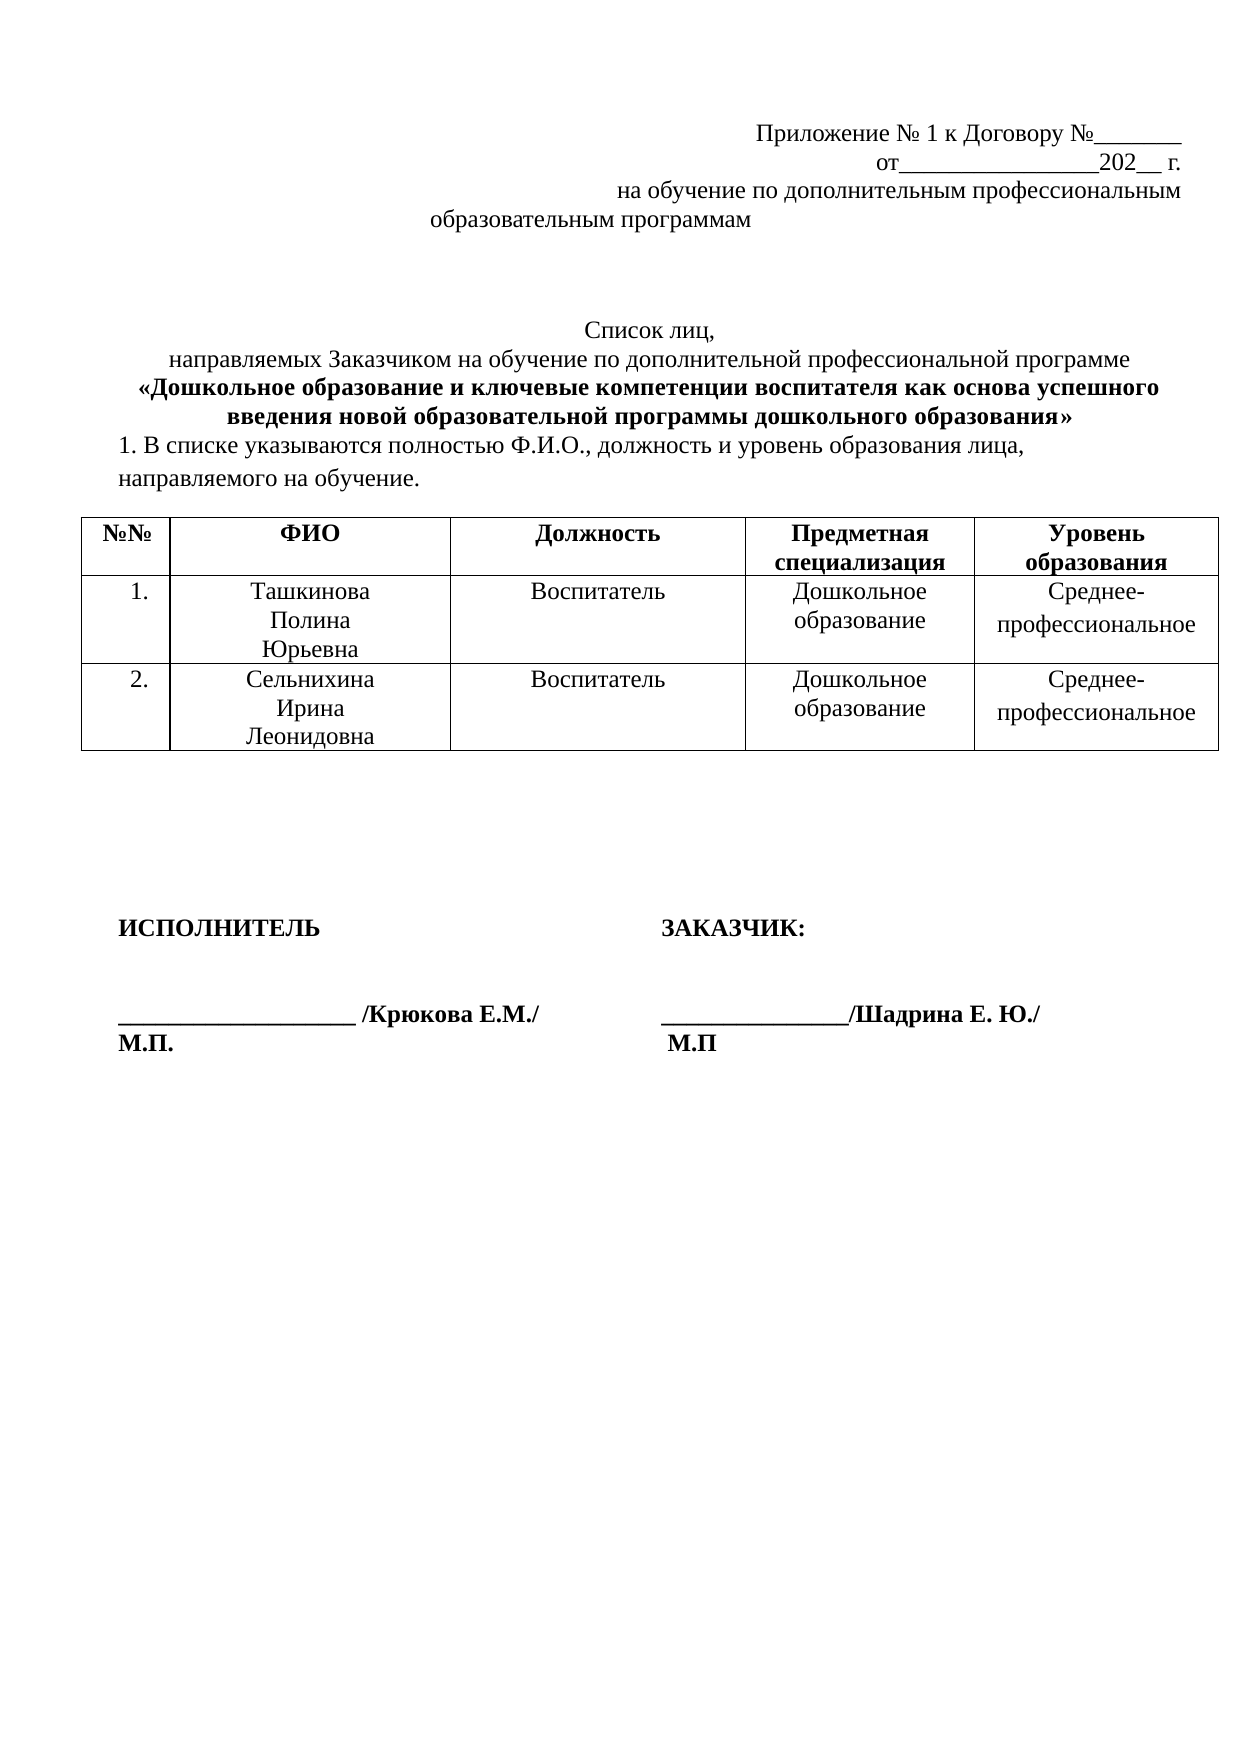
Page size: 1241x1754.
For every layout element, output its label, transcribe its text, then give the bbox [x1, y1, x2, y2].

subtitle образовательным программам [0, 204, 1181, 233]
table_cell Ташкинова Полина Юрьевна [171, 576, 450, 663]
table_cell [82, 664, 169, 750]
table_cell Дошкольное образование [746, 664, 974, 750]
table_header Уровень образования [975, 518, 1218, 575]
table_cell Сельнихина Ирина Леонидовна [171, 664, 450, 750]
table_header ЗАКАЗЧИК: _______________/Шадрина Е. Ю./ М.П [650, 913, 1192, 1086]
table_header Предметная специализация [746, 518, 974, 575]
table_header №№ [82, 518, 169, 575]
table_cell Среднее-профессиональное [975, 576, 1218, 663]
subtitle Приложение № 1 к Договору №_______ [0, 118, 1181, 147]
table_cell [82, 576, 169, 663]
table_cell Воспитатель [451, 664, 745, 750]
table_header Должность [451, 518, 745, 575]
table_cell Дошкольное образование [746, 576, 974, 663]
subtitle на обучение по дополнительным профессиональным [118, 176, 1181, 204]
text 1. В списке указываются полностью Ф.И.О., должность и уровень образования лица, направляемого на обучение. [118, 430, 1181, 492]
text «Дошкольное образование и ключевые компетенции воспитателя как основа успешного введения новой образовательной программы дошкольного образования» [118, 372, 1181, 430]
table_header ИСПОЛНИТЕЛЬ ___________________ /Крюкова Е.М./ М.П. [107, 913, 650, 1086]
text Список лиц, [118, 315, 1181, 344]
table_cell Воспитатель [451, 576, 745, 663]
table_cell Среднее-профессиональное [975, 664, 1218, 750]
table_header ФИО [171, 518, 450, 575]
text направляемых Заказчиком на обучение по дополнительной профессиональной программе [118, 344, 1181, 372]
subtitle от________________202__ г. [0, 147, 1181, 176]
